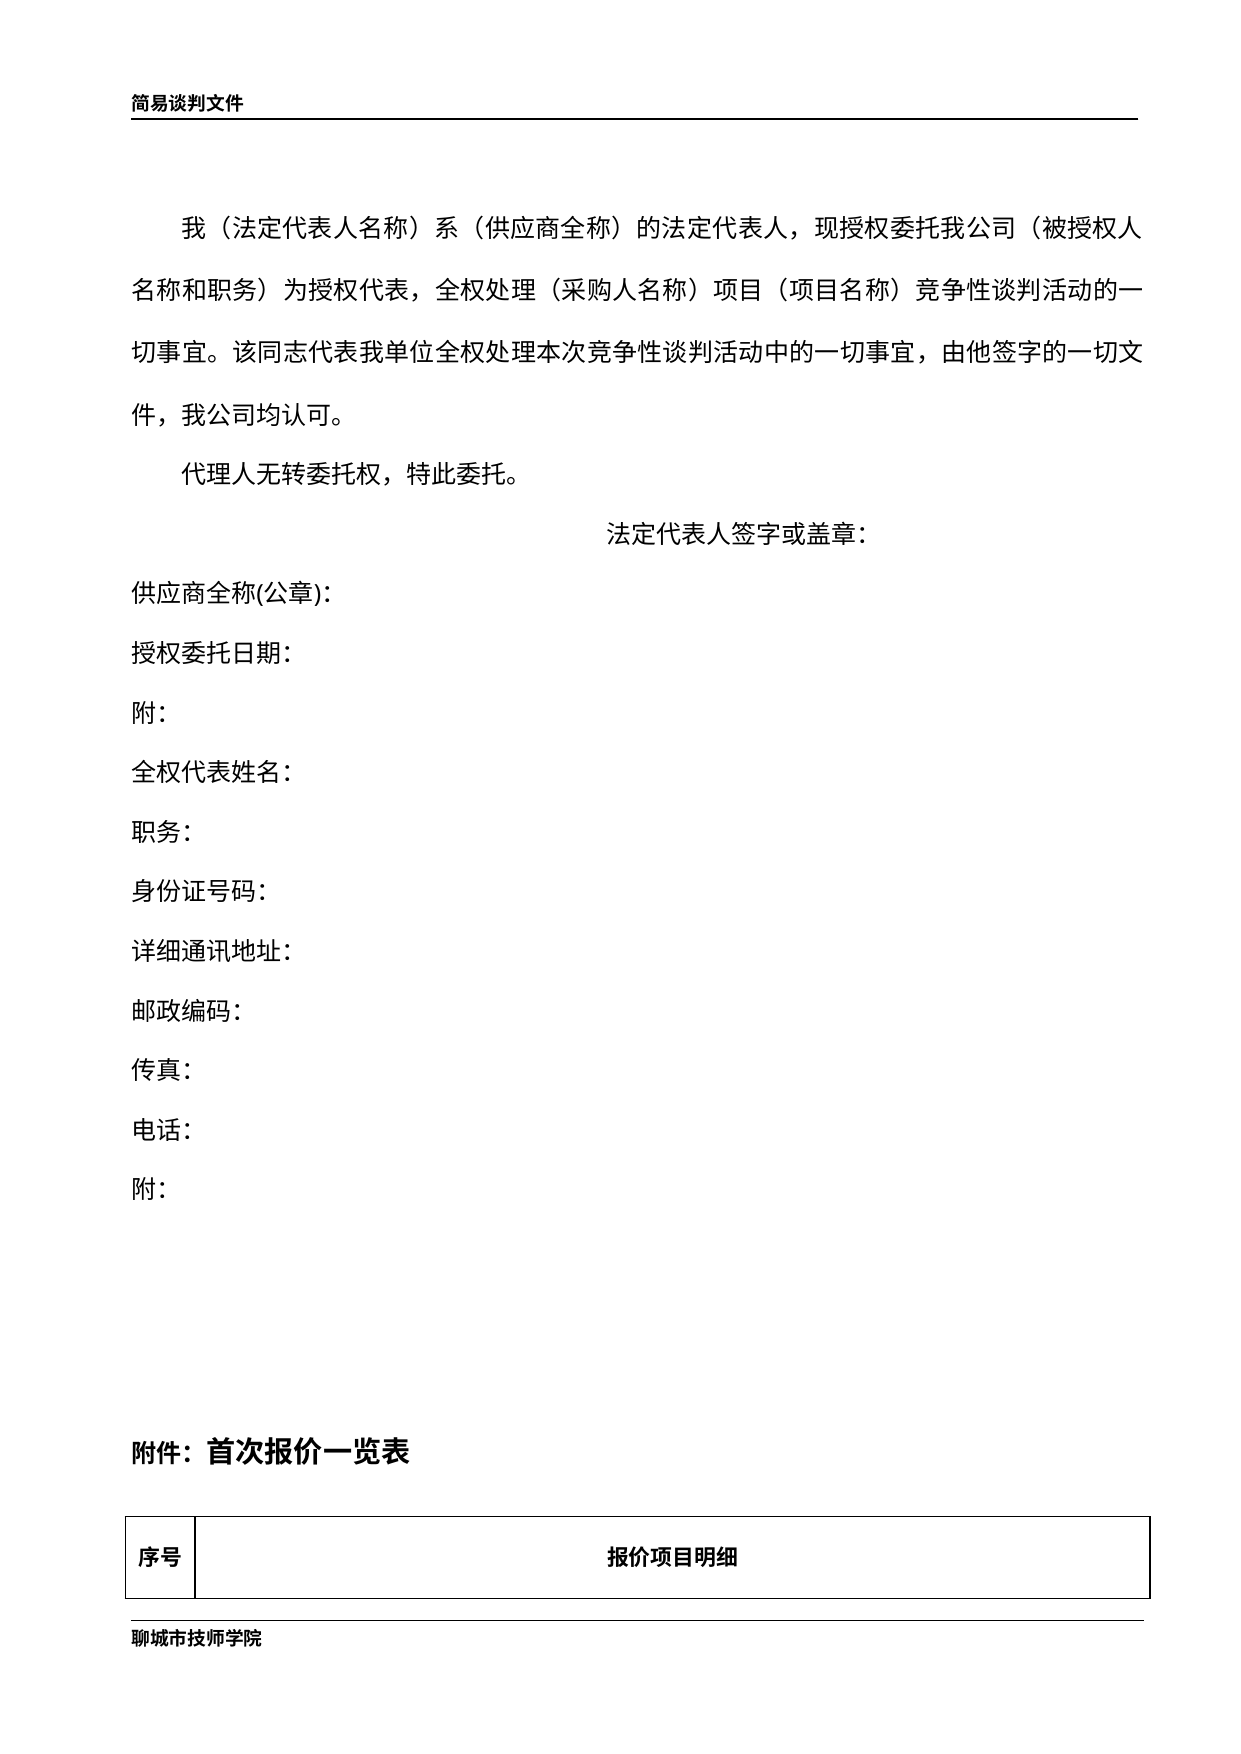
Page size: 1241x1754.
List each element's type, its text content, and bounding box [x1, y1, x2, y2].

table_header 序号 [126, 1517, 194, 1597]
text 邮政编码： [131, 982, 1144, 1036]
text 法定代表人签字或盖章： [131, 505, 1144, 559]
text 代理人无转委托权，特此委托。 [131, 446, 1144, 500]
text 我（法定代表人名称）系（供应商全称）的法定代表人，现授权委托我公司（被授权人名称和职务）为授权代表，全权处理（采购人名称）项目（项目名称）竞争性谈判活动的一切事宜。该同志代表我单位全权处理本次竞争性谈判活动中的一切事宜，由他签字的一切文件，我公司均认可。 [131, 199, 1144, 440]
text 附件：首次报价一览表 [131, 1429, 1144, 1471]
text 全权代表姓名： [131, 744, 1144, 798]
text 电话： [131, 1101, 1144, 1155]
text 供应商全称(公章)： [131, 565, 1144, 619]
text 详细通讯地址： [131, 922, 1144, 977]
text 身份证号码： [131, 863, 1144, 917]
text 附： [131, 1161, 1144, 1215]
text 职务： [131, 803, 1144, 857]
table_header 报价项目明细 [196, 1517, 1149, 1597]
text 授权委托日期： [131, 624, 1144, 679]
text 附： [131, 684, 1144, 738]
text 传真： [131, 1042, 1144, 1096]
